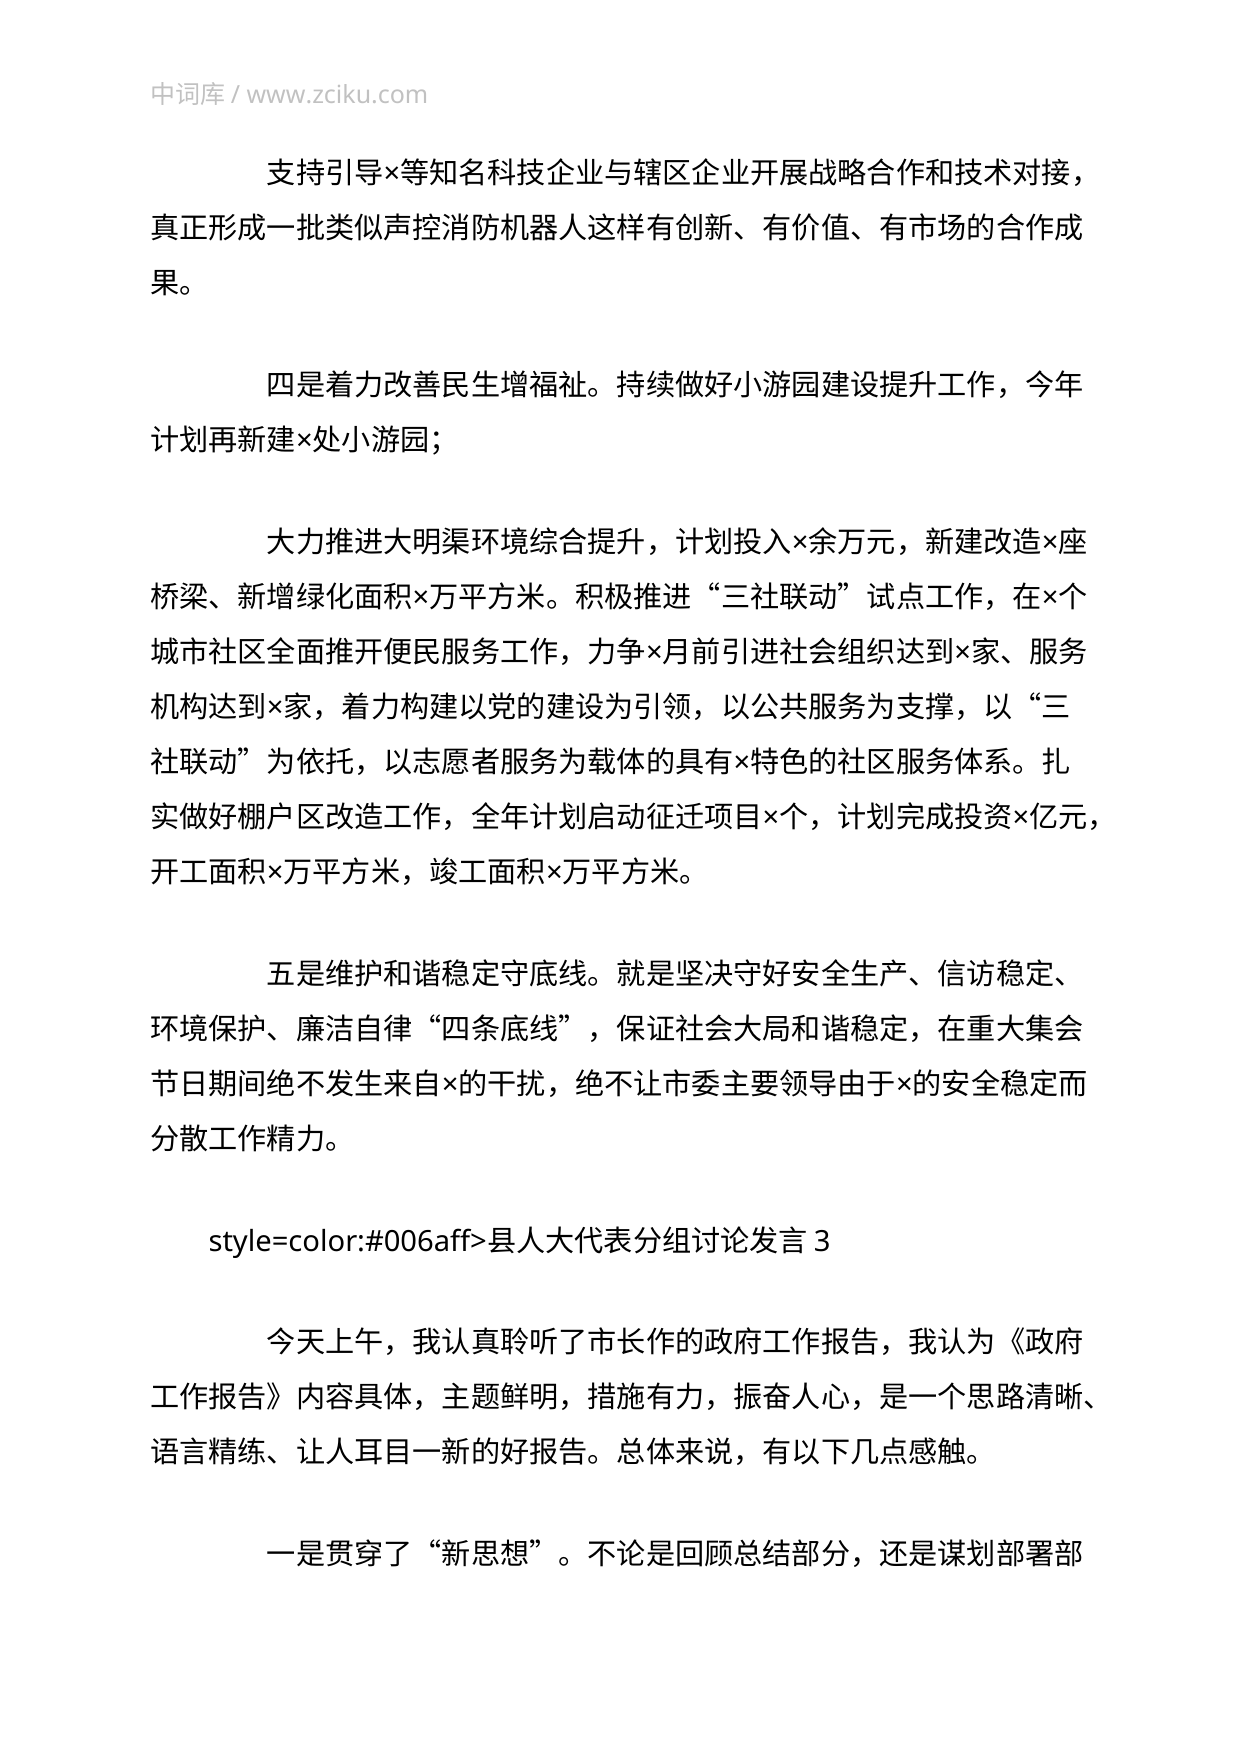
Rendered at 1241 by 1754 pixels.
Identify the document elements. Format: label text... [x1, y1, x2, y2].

text style=color:#006aff>县人大代表分组讨论发言3 [150, 1217, 1090, 1259]
text 支持引导×等知名科技企业与辖区企业开展战略合作和技术对接，真正形成一批类似声控消防机器人这样有创新、有价值、有市场的合作成果。 [150, 150, 1090, 302]
text 今天上午，我认真聆听了市长作的政府工作报告，我认为《政府工作报告》内容具体，主题鲜明，措施有力，振奋人心，是一个思路清晰、语言精练、让人耳目一新的好报告。总体来说，有以下几点感触。 [150, 1319, 1090, 1471]
text 五是维护和谐稳定守底线。就是坚决守好安全生产、信访稳定、环境保护、廉洁自律“四条底线”，保证社会大局和谐稳定，在重大集会节日期间绝不发生来自×的干扰，绝不让市委主要领导由于×的安全稳定而分散工作精力。 [150, 951, 1090, 1158]
text 四是着力改善民生增福祉。持续做好小游园建设提升工作，今年计划再新建×处小游园； [150, 362, 1090, 459]
text 大力推进大明渠环境综合提升，计划投入×余万元，新建改造×座桥梁、新增绿化面积×万平方米。积极推进“三社联动”试点工作，在×个城市社区全面推开便民服务工作，力争×月前引进社会组织达到×家、服务机构达到×家，着力构建以党的建设为引领，以公共服务为支撑，以“三社联动”为依托，以志愿者服务为载体的具有×特色的社区服务体系。扎实做好棚户区改造工作，全年计划启动征迁项目×个，计划完成投资×亿元，开工面积×万平方米，竣工面积×万平方米。 [150, 518, 1090, 891]
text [150, 1531, 1090, 1573]
